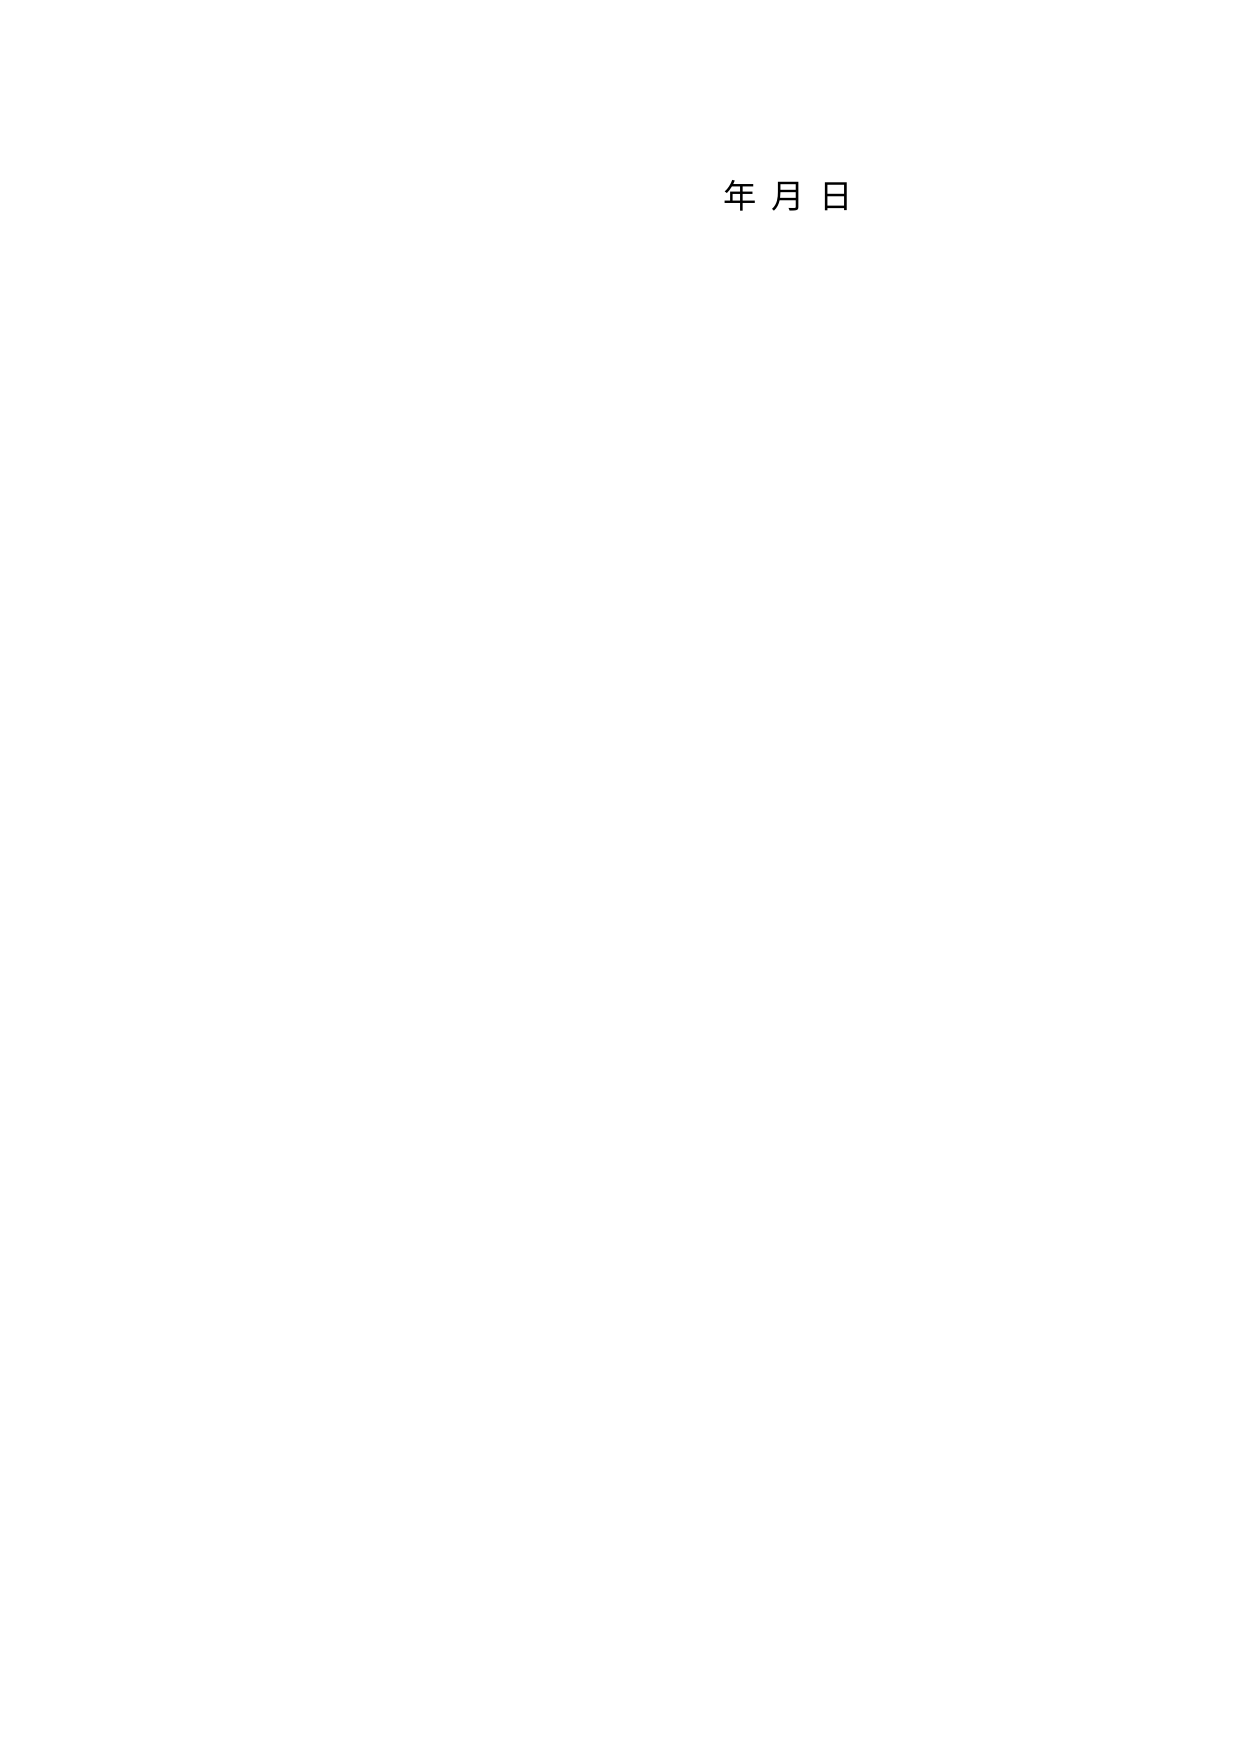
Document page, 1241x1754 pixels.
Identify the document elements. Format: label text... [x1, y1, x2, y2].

text 年 月 日 [187, 162, 853, 227]
